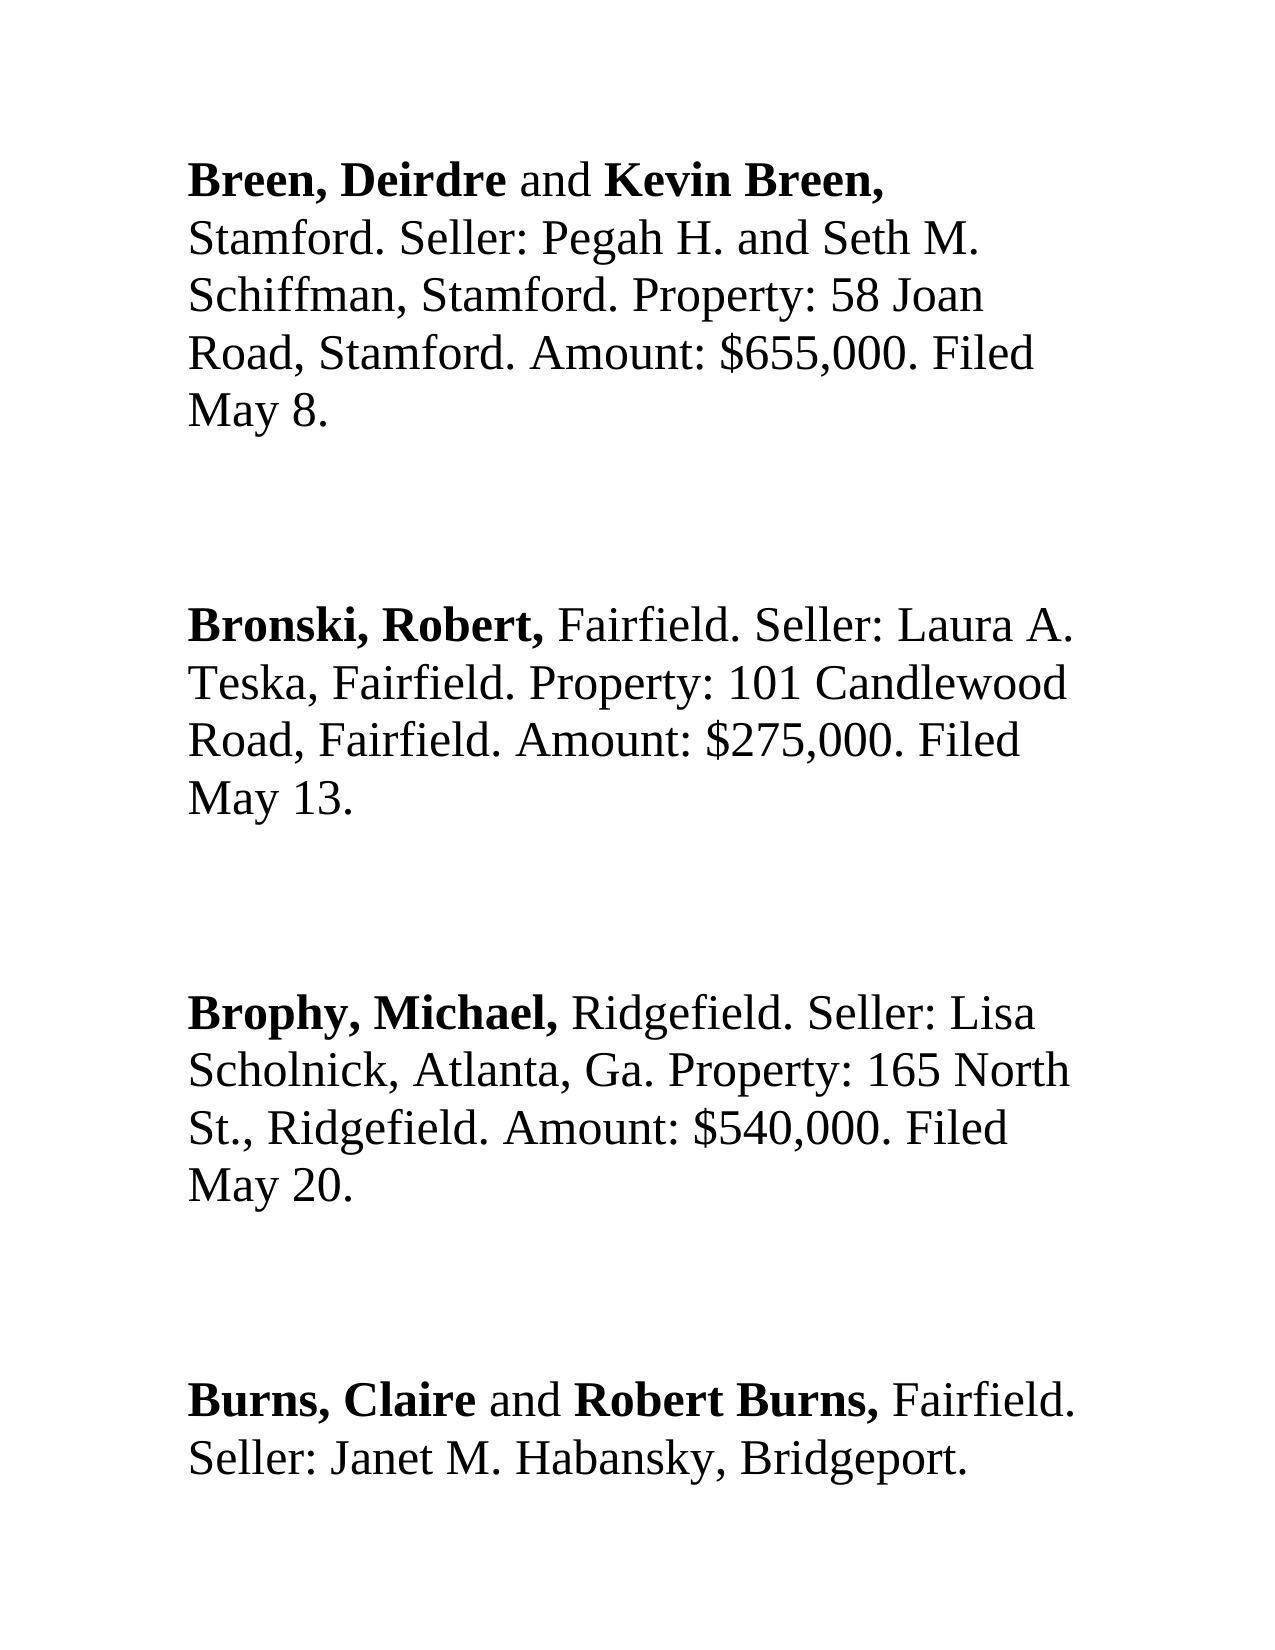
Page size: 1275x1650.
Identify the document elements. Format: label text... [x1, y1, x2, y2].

text Bronski, Robert, Fairfield. Seller: Laura A. Teska, Fairfield. Property: 101 Candlewood Road, Fairfield. Amount: $275,000. Filed May 13. [187, 595, 1087, 825]
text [187, 1370, 1087, 1485]
text Brophy, Michael, Ridgefield. Seller: Lisa Scholnick, Atlanta, Ga. Property: 165 North St., Ridgefield. Amount: $540,000. Filed May 20. [187, 982, 1087, 1212]
text Breen, Deirdre and Kevin Breen, Stamford. Seller: Pegah H. and Seth M. Schiffman, Stamford. Property: 58 Joan Road, Stamford. Amount: $655,000. Filed May 8. [187, 150, 1087, 437]
